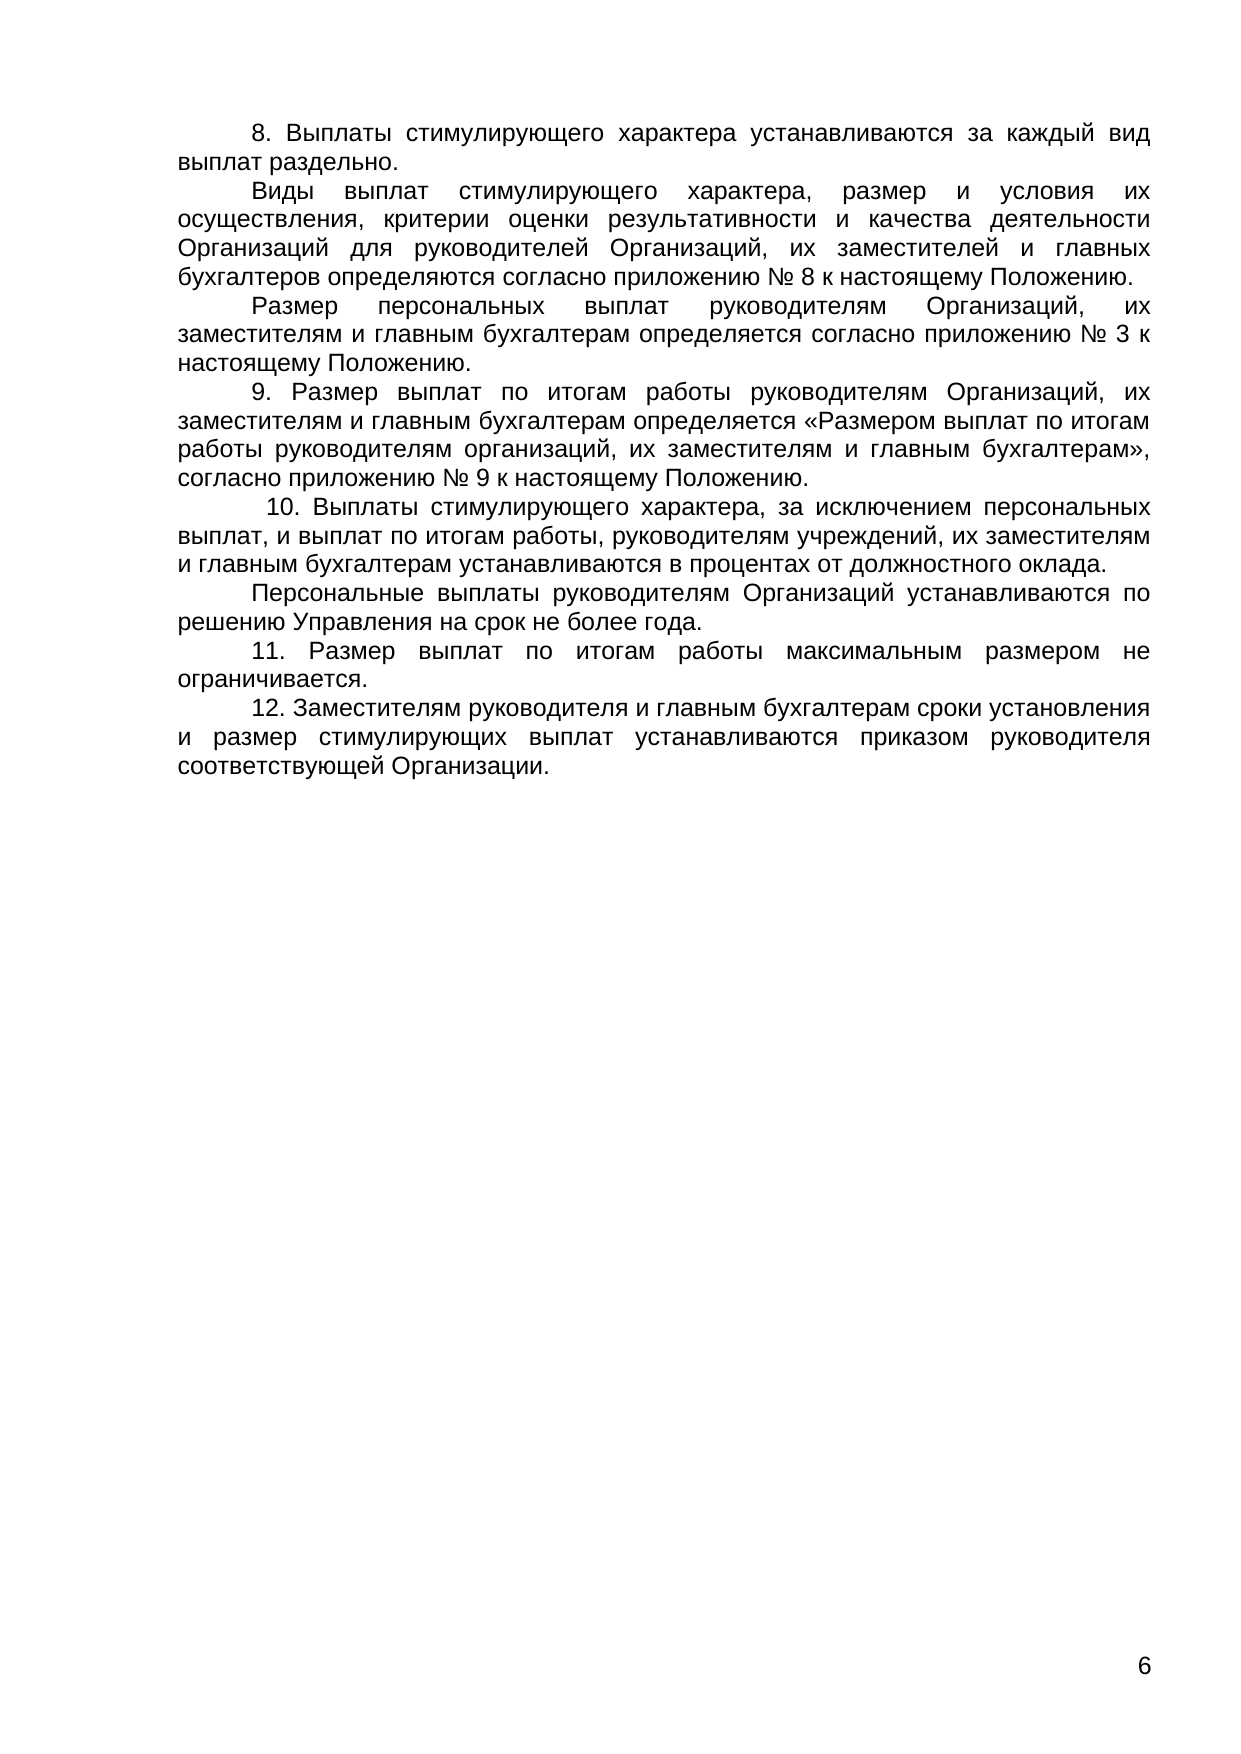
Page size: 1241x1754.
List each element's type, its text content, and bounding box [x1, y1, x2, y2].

text Персональные выплаты руководителям Организаций устанавливаются по решению Управления на срок не более года. [177, 578, 1152, 636]
text Виды выплат стимулирующего характера, размер и условия их осуществления, критерии оценки результативности и качества деятельности Организаций для руководителей Организаций, их заместителей и главных бухгалтеров определяются согласно приложению № 8 к настоящему Положению. [177, 176, 1152, 291]
text 8. Выплаты стимулирующего характера устанавливаются за каждый вид выплат раздельно. [177, 118, 1152, 176]
text 11. Размер выплат по итогам работы максимальным размером не ограничивается. [177, 636, 1152, 693]
text 12. Заместителям руководителя и главным бухгалтерам сроки установления и размер стимулирующих выплат устанавливаются приказом руководителя соответствующей Организации. [177, 693, 1152, 779]
text 9. Размер выплат по итогам работы руководителям Организаций, их заместителям и главным бухгалтерам определяется «Размером выплат по итогам работы руководителям организаций, их заместителям и главным бухгалтерам», согласно приложению № 9 к настоящему Положению. [177, 377, 1152, 492]
text 10. Выплаты стимулирующего характера, за исключением персональных выплат, и выплат по итогам работы, руководителям учреждений, их заместителям и главным бухгалтерам устанавливаются в процентах от должностного оклада. [177, 492, 1152, 578]
text Размер персональных выплат руководителям Организаций, их заместителям и главным бухгалтерам определяется согласно приложению № 3 к настоящему Положению. [177, 291, 1152, 377]
